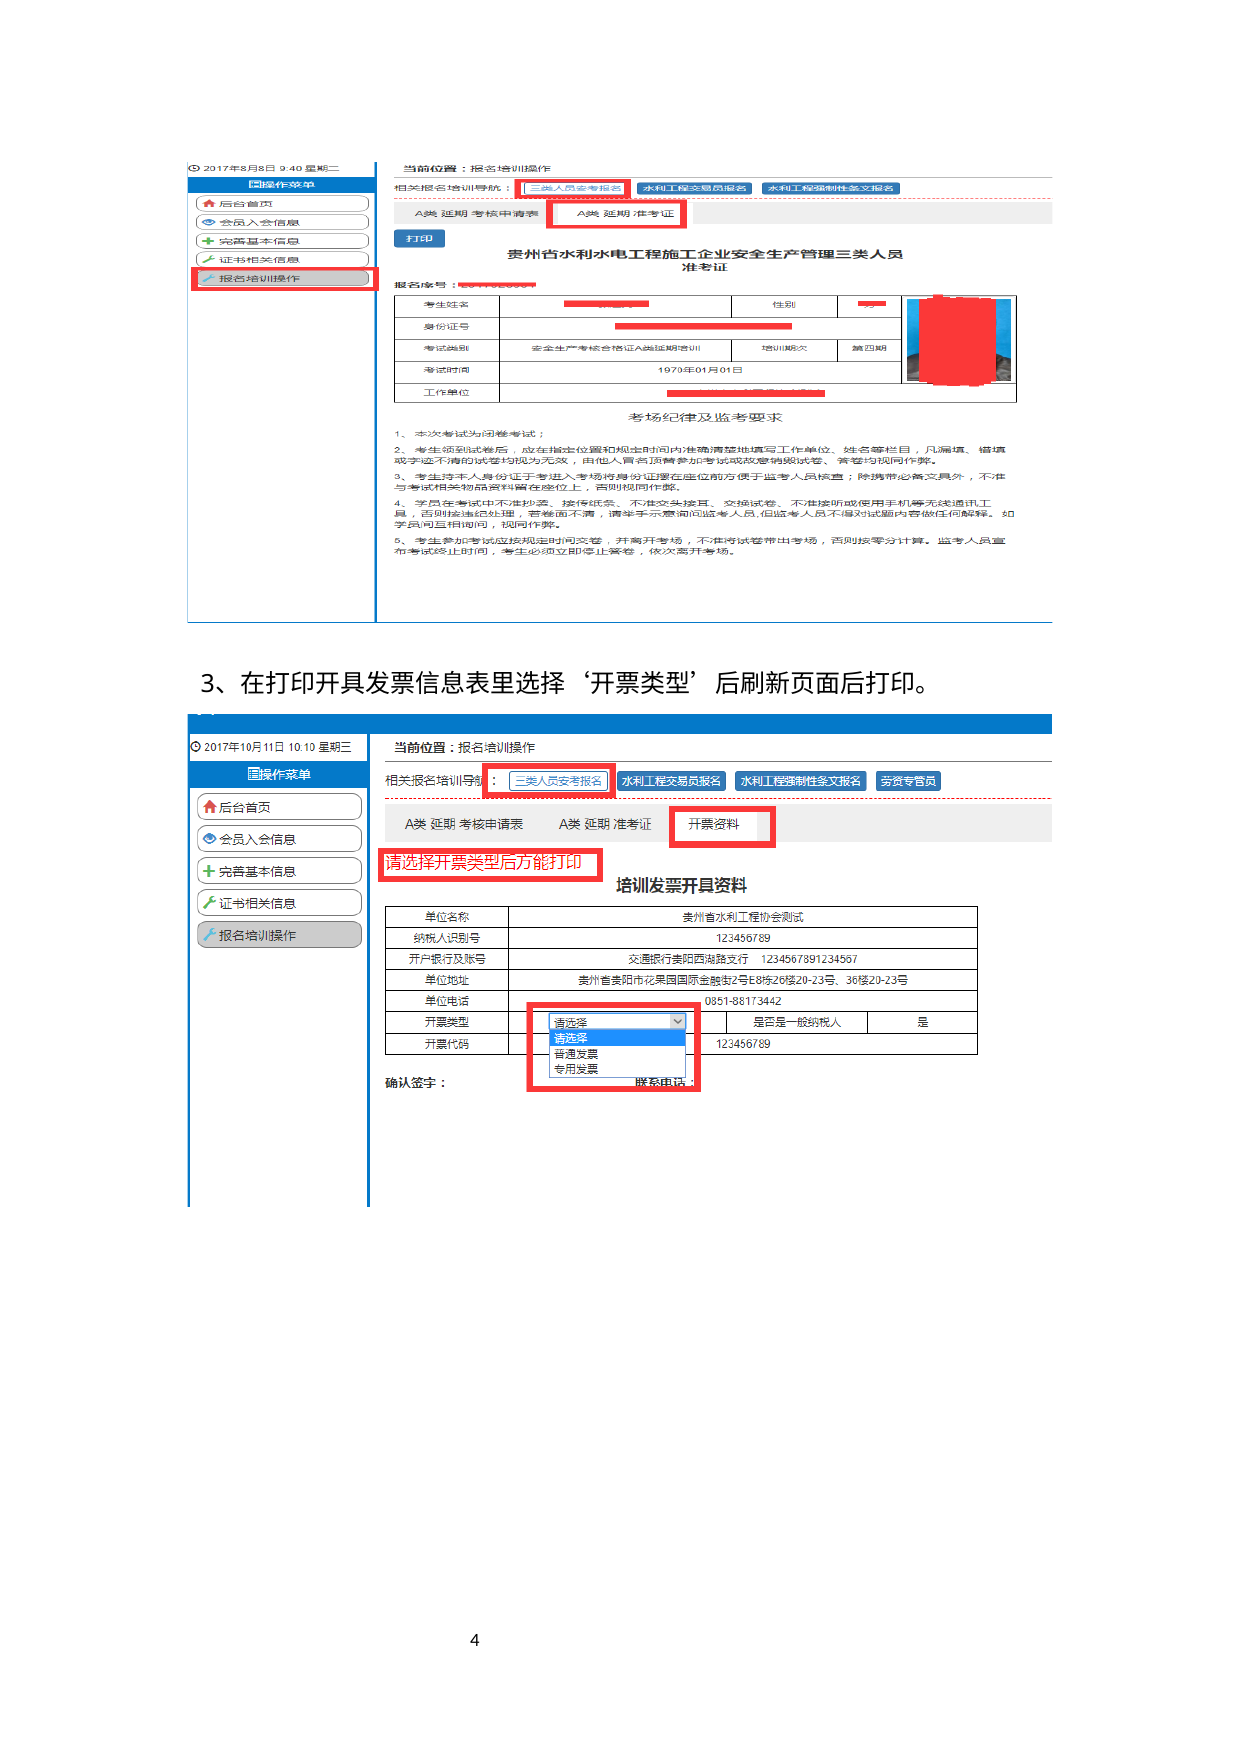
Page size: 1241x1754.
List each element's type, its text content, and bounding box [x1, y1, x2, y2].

picture [187, 162, 1053, 623]
text 3、在打印开具发票信息表里选择‘开票类型’后刷新页面后打印。 [187, 649, 1053, 714]
picture [187, 714, 1052, 1207]
